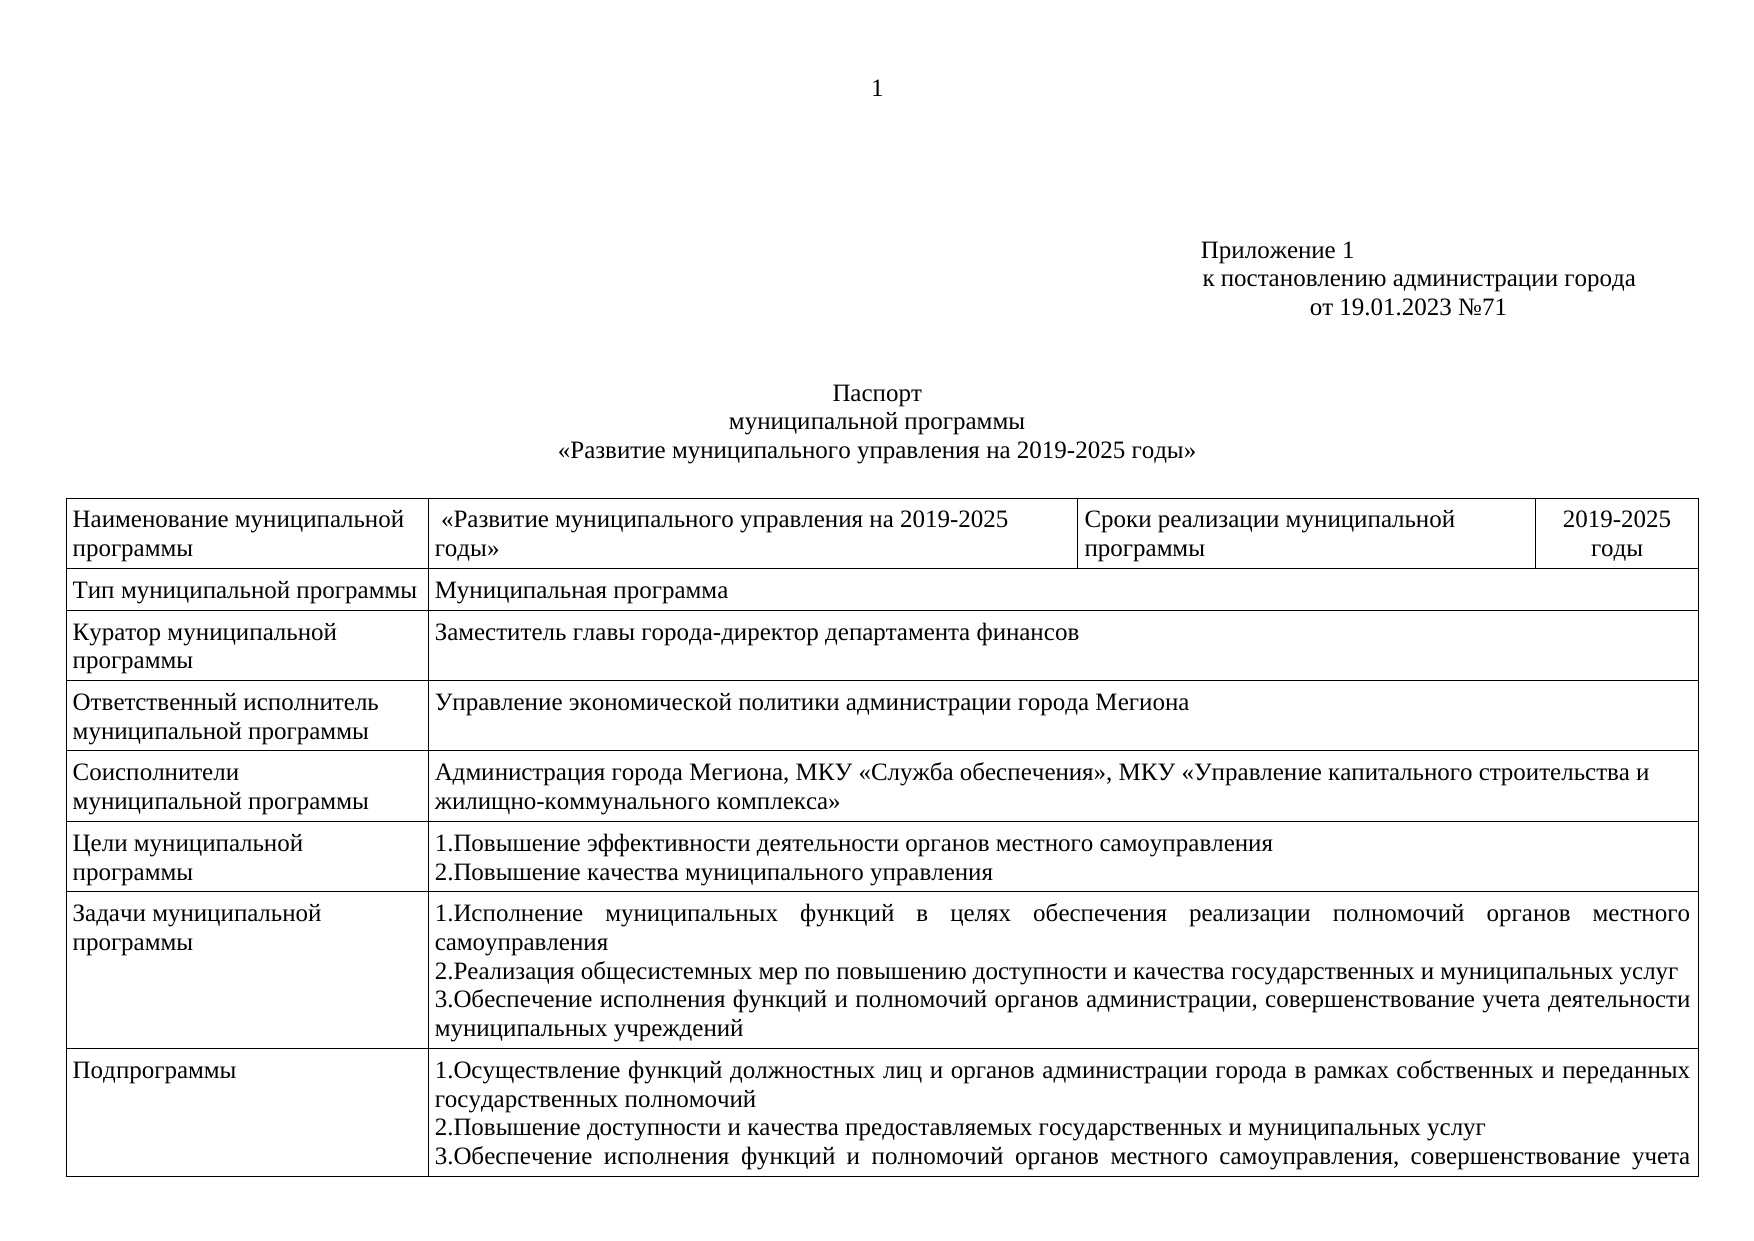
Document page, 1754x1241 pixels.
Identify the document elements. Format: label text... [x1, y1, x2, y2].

text «Развитие муниципального управления на 2019-2025 годы» [118, 435, 1636, 464]
table_cell 1.Исполнение муниципальных функций в целях обеспечения реализации полномочий органов местного самоуправления 2.Реализация общесистемных мер по повышению доступности и качества государственных и муниципальных услуг 3.Обеспечение исполнения функций и полномочий органов администрации, совершенствование учета деятельности муниципальных учреждений [429, 892, 1698, 1048]
table_header Наименование муниципальной программы [67, 499, 428, 568]
table_cell Задачи муниципальной программы [67, 892, 428, 1048]
text муниципальной программы [118, 406, 1636, 435]
table_cell 1.Повышение эффективности деятельности органов местного самоуправления 2.Повышение качества муниципального управления [429, 822, 1698, 891]
text к постановлению администрации города [118, 263, 1636, 292]
table_cell Подпрограммы [67, 1049, 428, 1176]
text Паспорт [118, 378, 1636, 406]
table_cell Ответственный исполнитель муниципальной программы [67, 681, 428, 750]
table_cell Муниципальная программа [429, 569, 1698, 609]
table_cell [429, 1049, 1698, 1176]
table_cell Управление экономической политики администрации города Мегиона [429, 681, 1698, 750]
text Приложение 1 [634, 235, 1636, 263]
table_header 2019-2025 годы [1536, 499, 1698, 568]
table_cell Соисполнители муниципальной программы [67, 751, 428, 821]
table_cell Цели муниципальной программы [67, 822, 428, 891]
table_cell Заместитель главы города-директор департамента финансов [429, 611, 1698, 680]
text от 19.01.2023 №71 [118, 292, 1636, 321]
table_header Сроки реализации муниципальной программы [1078, 499, 1535, 568]
table_cell Куратор муниципальной программы [67, 611, 428, 680]
table_cell Администрация города Мегиона, МКУ «Служба обеспечения», МКУ «Управление капитального строительства и жилищно-коммунального комплекса» [429, 751, 1698, 821]
table_cell Тип муниципальной программы [67, 569, 428, 609]
table_header «Развитие муниципального управления на 2019-2025 годы» [429, 499, 1077, 568]
